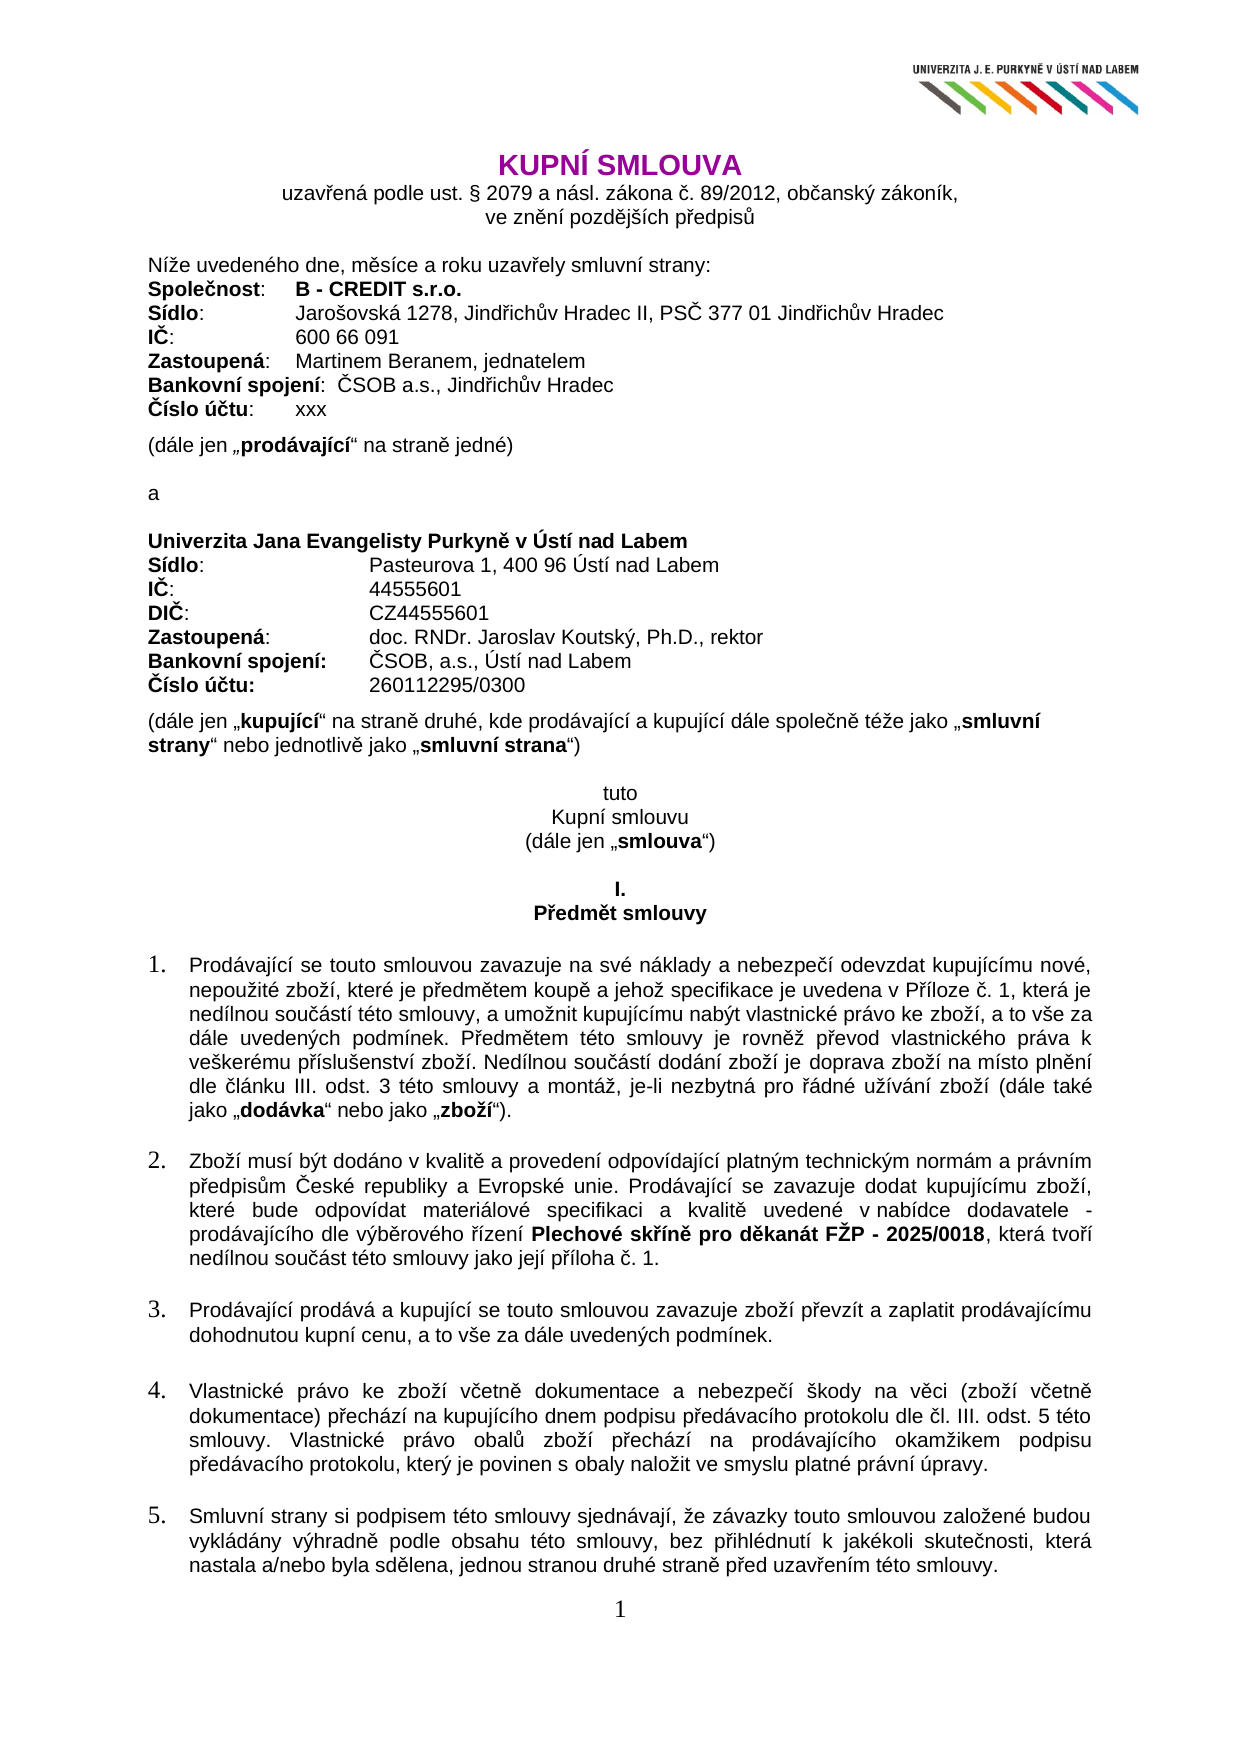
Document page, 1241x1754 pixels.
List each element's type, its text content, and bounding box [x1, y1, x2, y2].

list Bankovní spojení: ČSOB, a.s., Ústí nad Labem [148, 649, 1093, 673]
list Smluvní strany si podpisem této smlouvy sjednávají, že závazky touto smlouvou založené budou vykládány výhradně podle obsahu této smlouvy, bez přihlédnutí k jakékoli skutečnosti, která nastala a/nebo byla sdělena, jednou stranou druhé straně před uzavřením této smlouvy. [148, 1500, 1093, 1577]
text Společnost: B - CREDIT s.r.o. [148, 277, 1093, 301]
text Zastoupená: doc. RNDr. Jaroslav Koutský, Ph.D., rektor [148, 625, 1093, 649]
text a [148, 481, 1093, 505]
text Zastoupená: Martinem Beranem, jednatelem [148, 349, 1093, 373]
text uzavřená podle ust. § 2079 a násl. zákona č. 89/2012, občanský zákoník, [148, 181, 1093, 205]
text (dále jen „smlouva“) [148, 829, 1093, 853]
text KUPNÍ SMLOUVA [148, 148, 1093, 181]
text Níže uvedeného dne, měsíce a roku uzavřely smluvní strany: [148, 253, 1093, 277]
list Zboží musí být dodáno v kvalitě a provedení odpovídající platným technickým normám a právním předpisům České republiky a Evropské unie. Prodávající se zavazuje dodat kupujícímu zboží, které bude odpovídat materiálové specifikaci a kvalitě uvedené v nabídce dodavatele - prodávajícího dle výběrového řízení Plechové skříně pro děkanát FŽP - 2025/0018, která tvoří nedílnou součást této smlouvy jako její příloha č. 1. [148, 1145, 1093, 1270]
list Univerzita Jana Evangelisty Purkyně v Ústí nad Labem [148, 529, 1093, 553]
text ve znění pozdějších předpisů [148, 205, 1093, 229]
list Prodávající se touto smlouvou zavazuje na své náklady a nebezpečí odevzdat kupujícímu nové, nepoužité zboží, které je předmětem koupě a jehož specifikace je uvedena v Příloze č. 1, která je nedílnou součástí této smlouvy, a umožnit kupujícímu nabýt vlastnické právo ke zboží, a to vše za dále uvedených podmínek. Předmětem této smlouvy je rovněž převod vlastnického práva k veškerému příslušenství zboží. Nedílnou součástí dodání zboží je doprava zboží na místo plnění dle článku III. odst. 3 této smlouvy a montáž, je-li nezbytná pro řádné užívání zboží (dále také jako „dodávka“ nebo jako „zboží“). [148, 949, 1093, 1121]
text Číslo účtu: xxx [148, 397, 1093, 421]
list IČ: 44555601 [148, 577, 1093, 601]
list Číslo účtu: 260112295/0300 [148, 673, 1093, 697]
text Předmět smlouvy [148, 901, 1093, 925]
list Prodávající prodává a kupující se touto smlouvou zavazuje zboží převzít a zaplatit prodávajícímu dohodnutou kupní cenu, a to vše za dále uvedených podmínek. [148, 1294, 1093, 1347]
text Bankovní spojení: ČSOB a.s., Jindřichův Hradec [148, 373, 1093, 397]
text I. [148, 877, 1093, 901]
text (dále jen „prodávající“ na straně jedné) [148, 433, 1093, 457]
list Sídlo: Pasteurova 1, 400 96 Ústí nad Labem [148, 553, 1093, 577]
list Vlastnické právo ke zboží včetně dokumentace a nebezpečí škody na věci (zboží včetně dokumentace) přechází na kupujícího dnem podpisu předávacího protokolu dle čl. III. odst. 5 této smlouvy. Vlastnické právo obalů zboží přechází na prodávajícího okamžikem podpisu předávacího protokolu, který je povinen s obaly naložit ve smyslu platné právní úpravy. [148, 1375, 1093, 1476]
text Kupní smlouvu [148, 805, 1093, 829]
list (dále jen „kupující“ na straně druhé, kde prodávající a kupující dále společně téže jako „smluvní strany“ nebo jednotlivě jako „smluvní strana“) [148, 709, 1093, 757]
text Sídlo: Jarošovská 1278, Jindřichův Hradec II, PSČ 377 01 Jindřichův Hradec [148, 301, 1093, 325]
list DIČ: CZ44555601 [148, 601, 1093, 625]
text IČ: 600 66 091 [148, 325, 1093, 349]
text tuto [148, 781, 1093, 805]
